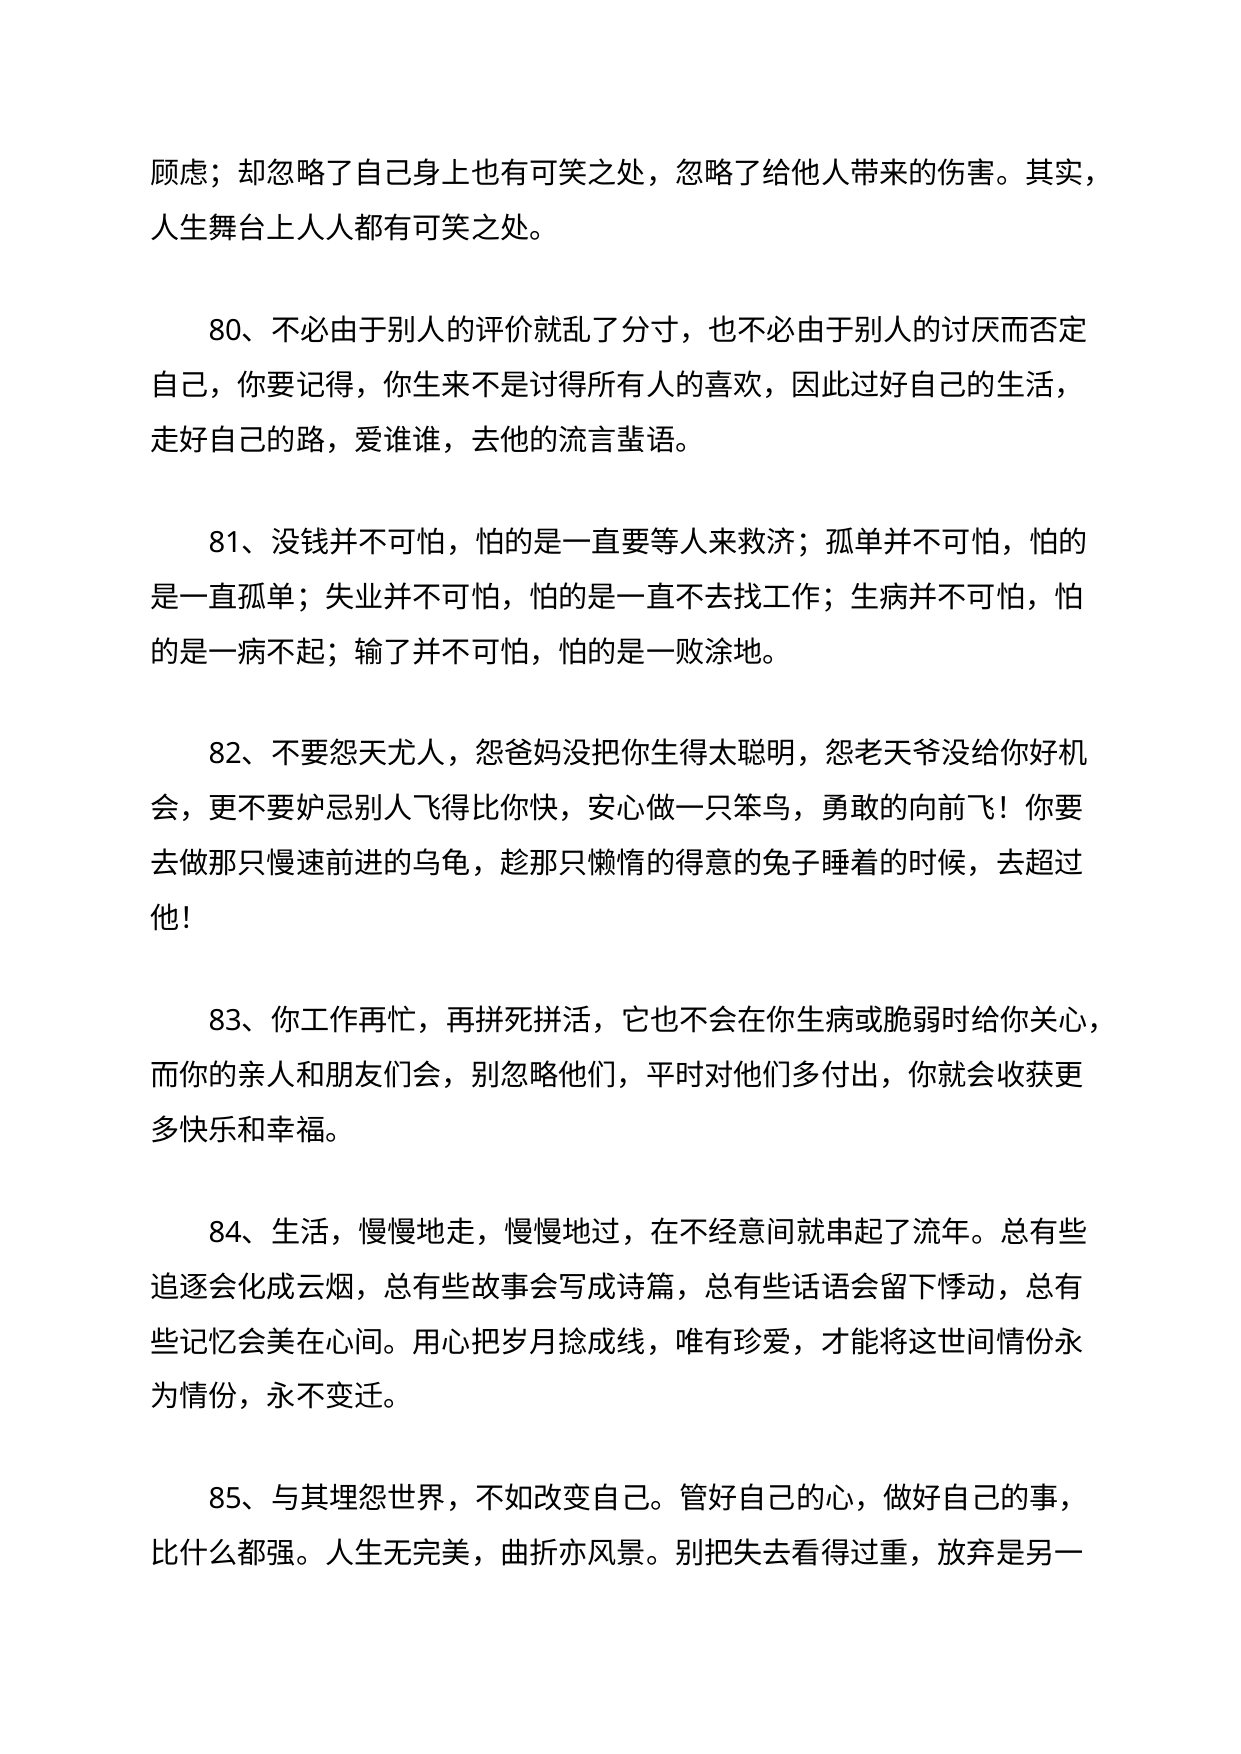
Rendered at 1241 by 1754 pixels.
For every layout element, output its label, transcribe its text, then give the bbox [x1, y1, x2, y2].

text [150, 150, 1090, 247]
text 82、不要怨天尤人，怨爸妈没把你生得太聪明，怨老天爷没给你好机会，更不要妒忌别人飞得比你快，安心做一只笨鸟，勇敢的向前飞！你要去做那只慢速前进的乌龟，趁那只懒惰的得意的兔子睡着的时候，去超过他！ [150, 730, 1090, 937]
text 83、你工作再忙，再拼死拼活，它也不会在你生病或脆弱时给你关心，而你的亲人和朋友们会，别忽略他们，平时对他们多付出，你就会收获更多快乐和幸福。 [150, 997, 1090, 1149]
text 81、没钱并不可怕，怕的是一直要等人来救济；孤单并不可怕，怕的是一直孤单；失业并不可怕，怕的是一直不去找工作；生病并不可怕，怕的是一病不起；输了并不可怕，怕的是一败涂地。 [150, 518, 1090, 671]
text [150, 1475, 1090, 1572]
text 84、生活，慢慢地走，慢慢地过，在不经意间就串起了流年。总有些追逐会化成云烟，总有些故事会写成诗篇，总有些话语会留下悸动，总有些记忆会美在心间。用心把岁月捻成线，唯有珍爱，才能将这世间情份永为情份，永不变迁。 [150, 1208, 1090, 1415]
text 80、不必由于别人的评价就乱了分寸，也不必由于别人的讨厌而否定自己，你要记得，你生来不是讨得所有人的喜欢，因此过好自己的生活，走好自己的路，爱谁谁，去他的流言蜚语。 [150, 307, 1090, 459]
